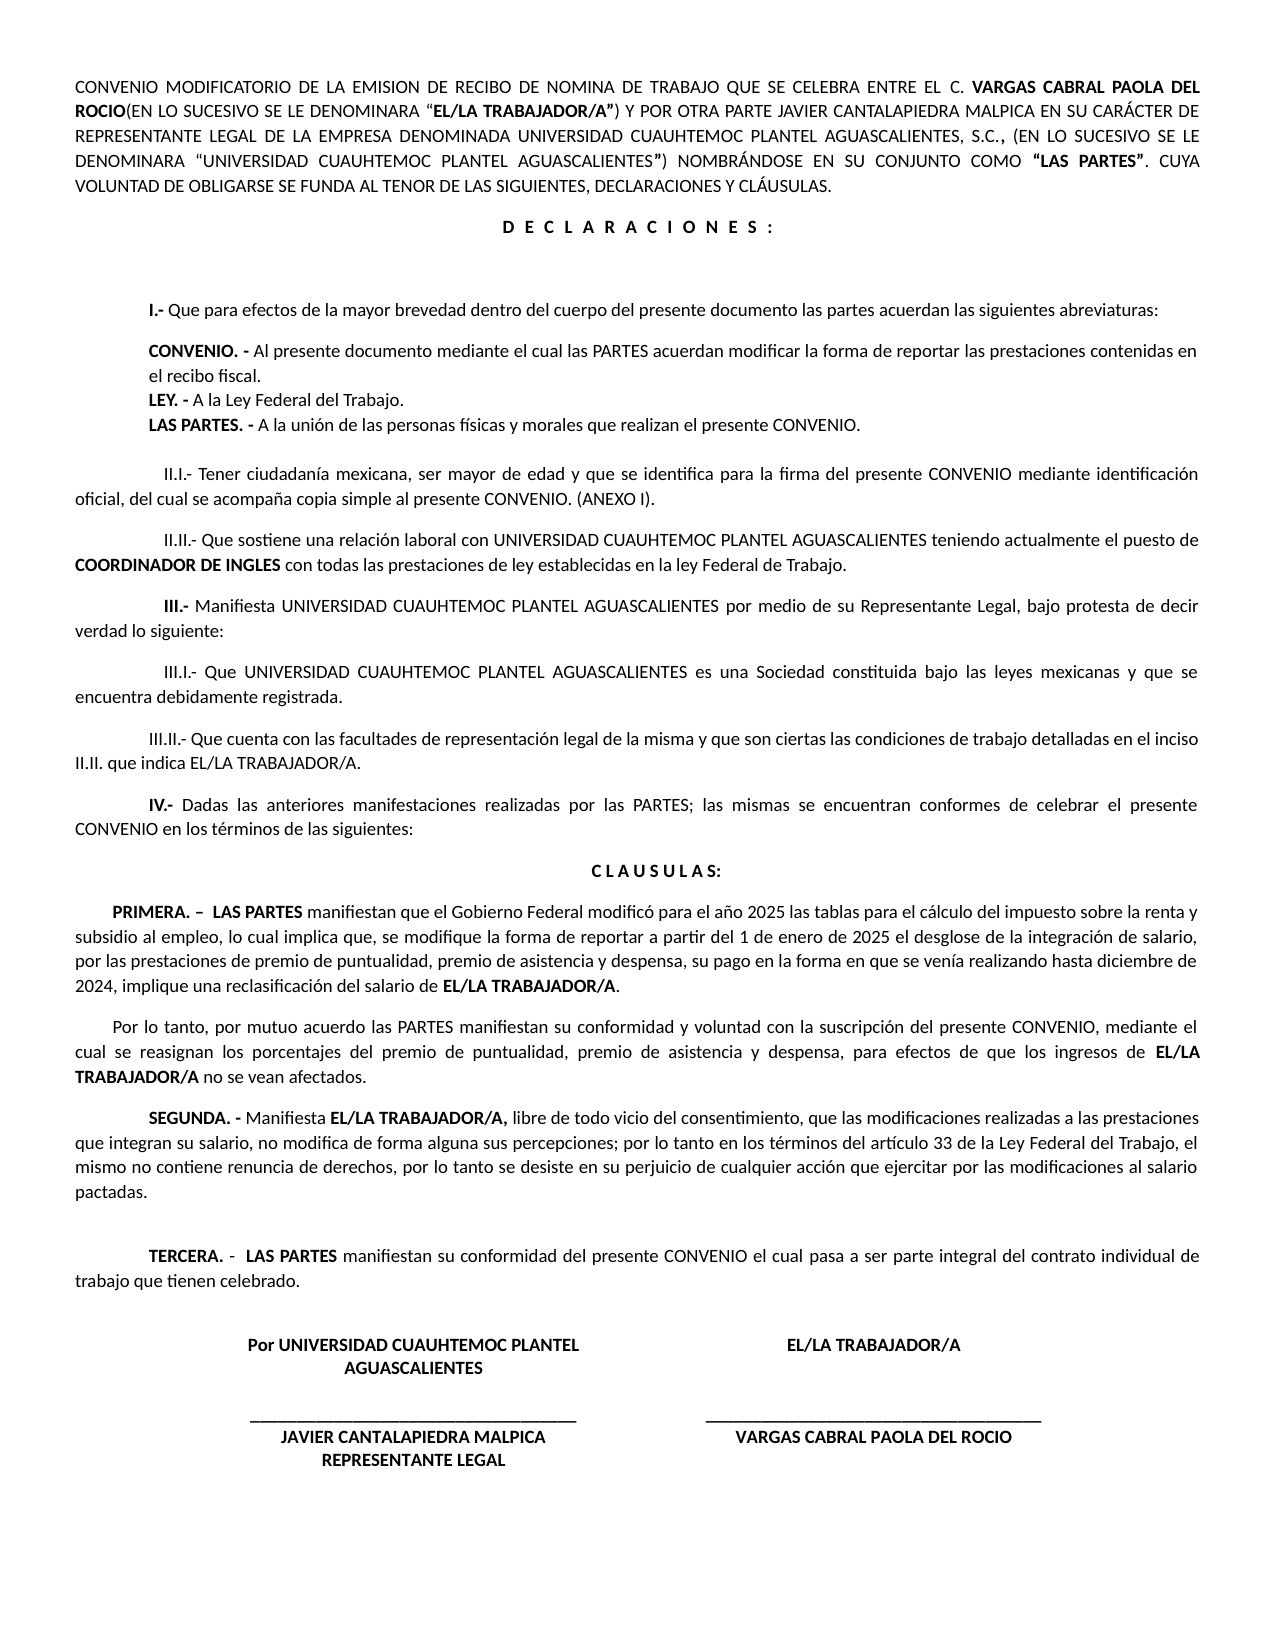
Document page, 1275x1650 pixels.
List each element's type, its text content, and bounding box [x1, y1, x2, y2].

table_header EL/LA TRABAJADOR/A ____________________________________ VARGAS CABRAL PAOLA DEL ROCIO [650, 1334, 1098, 1494]
text TERCERA. - LAS PARTES manifiestan su conformidad del presente CONVENIO el cual pasa a ser parte integral del contrato individual de trabajo que tienen celebrado. [75, 1245, 1200, 1292]
text LAS PARTES. - A la unión de las personas físicas y morales que realizan el presente CONVENIO. [149, 413, 1200, 436]
text LEY. - A la Ley Federal del Trabajo. [149, 388, 1200, 411]
text III.I.- Que UNIVERSIDAD CUAUHTEMOC PLANTEL AGUASCALIENTES es una Sociedad constituida bajo las leyes mexicanas y que se encuentra debidamente registrada. [75, 661, 1200, 708]
text II.II.- Que sostiene una relación laboral con UNIVERSIDAD CUAUHTEMOC PLANTEL AGUASCALIENTES teniendo actualmente el puesto de COORDINADOR DE INGLES con todas las prestaciones de ley establecidas en la ley Federal de Trabajo. [75, 529, 1200, 576]
text II.I.- Tener ciudadanía mexicana, ser mayor de edad y que se identifica para la firma del presente CONVENIO mediante identificación oficial, del cual se acompaña copia simple al presente CONVENIO. (ANEXO I). [75, 463, 1200, 510]
text IV.- Dadas las anteriores manifestaciones realizadas por las PARTES; las mismas se encuentran conformes de celebrar el presente CONVENIO en los términos de las siguientes: [75, 793, 1200, 840]
text CONVENIO. - Al presente documento mediante el cual las PARTES acuerdan modificar la forma de reportar las prestaciones contenidas en el recibo fiscal. [149, 339, 1200, 387]
text SEGUNDA. - Manifiesta EL/LA TRABAJADOR/A, libre de todo vicio del consentimiento, que las modificaciones realizadas a las prestaciones que integran su salario, no modifica de forma alguna sus percepciones; por lo tanto en los términos del artículo 33 de la Ley Federal del Trabajo, el mismo no contiene renuncia de derechos, por lo tanto se desiste en su perjuicio de cualquier acción que ejercitar por las modificaciones al salario pactadas. [75, 1106, 1200, 1203]
text I.- Que para efectos de la mayor brevedad dentro del cuerpo del presente documento las partes acuerdan las siguientes abreviaturas: [75, 298, 1200, 321]
text III.II.- Que cuenta con las facultades de representación legal de la misma y que son ciertas las condiciones de trabajo detalladas en el inciso II.II. que indica EL/LA TRABAJADOR/A. [75, 727, 1200, 774]
text Por lo tanto, por mutuo acuerdo las PARTES manifiestan su conformidad y voluntad con la suscripción del presente CONVENIO, mediante el cual se reasignan los porcentajes del premio de puntualidad, premio de asistencia y despensa, para efectos de que los ingresos de EL/LA TRABAJADOR/A no se vean afectados. [75, 1016, 1200, 1088]
text DECLARACIONES: [75, 215, 1200, 238]
table_header Por UNIVERSIDAD CUAUHTEMOC PLANTEL AGUASCALIENTES ___________________________________ JAVIER CANTALAPIEDRA MALPICA REPRESENTANTE LEGAL [177, 1334, 649, 1494]
text PRIMERA. – LAS PARTES manifiestan que el Gobierno Federal modificó para el año 2025 las tablas para el cálculo del impuesto sobre la renta y subsidio al empleo, lo cual implica que, se modifique la forma de reportar a partir del 1 de enero de 2025 el desglose de la integración de salario, por las prestaciones de premio de puntualidad, premio de asistencia y despensa, su pago en la forma en que se venía realizando hasta diciembre de 2024, implique una reclasificación del salario de EL/LA TRABAJADOR/A. [75, 900, 1200, 997]
text III.- Manifiesta UNIVERSIDAD CUAUHTEMOC PLANTEL AGUASCALIENTES por medio de su Representante Legal, bajo protesta de decir verdad lo siguiente: [75, 595, 1200, 642]
text C L A U S U L A S: [112, 859, 1200, 882]
text CONVENIO MODIFICATORIO DE LA EMISION DE RECIBO DE NOMINA DE TRABAJO QUE SE CELEBRA ENTRE EL C. VARGAS CABRAL PAOLA DEL ROCIO (EN LO SUCESIVO SE LE DENOMINARA “EL/LA TRABAJADOR/A”) Y POR OTRA PARTE JAVIER CANTALAPIEDRA MALPICA EN SU CARÁCTER DE REPRESENTANTE LEGAL DE LA EMPRESA DENOMINADA UNIVERSIDAD CUAUHTEMOC PLANTEL AGUASCALIENTES, S.C., (EN LO SUCESIVO SE LE DENOMINARA “UNIVERSIDAD CUAUHTEMOC PLANTEL AGUASCALIENTES”) NOMBRÁNDOSE EN SU CONJUNTO COMO “LAS PARTES”. CUYA VOLUNTAD DE OBLIGARSE SE FUNDA AL TENOR DE LAS SIGUIENTES, DECLARACIONES Y CLÁUSULAS. [75, 75, 1200, 197]
